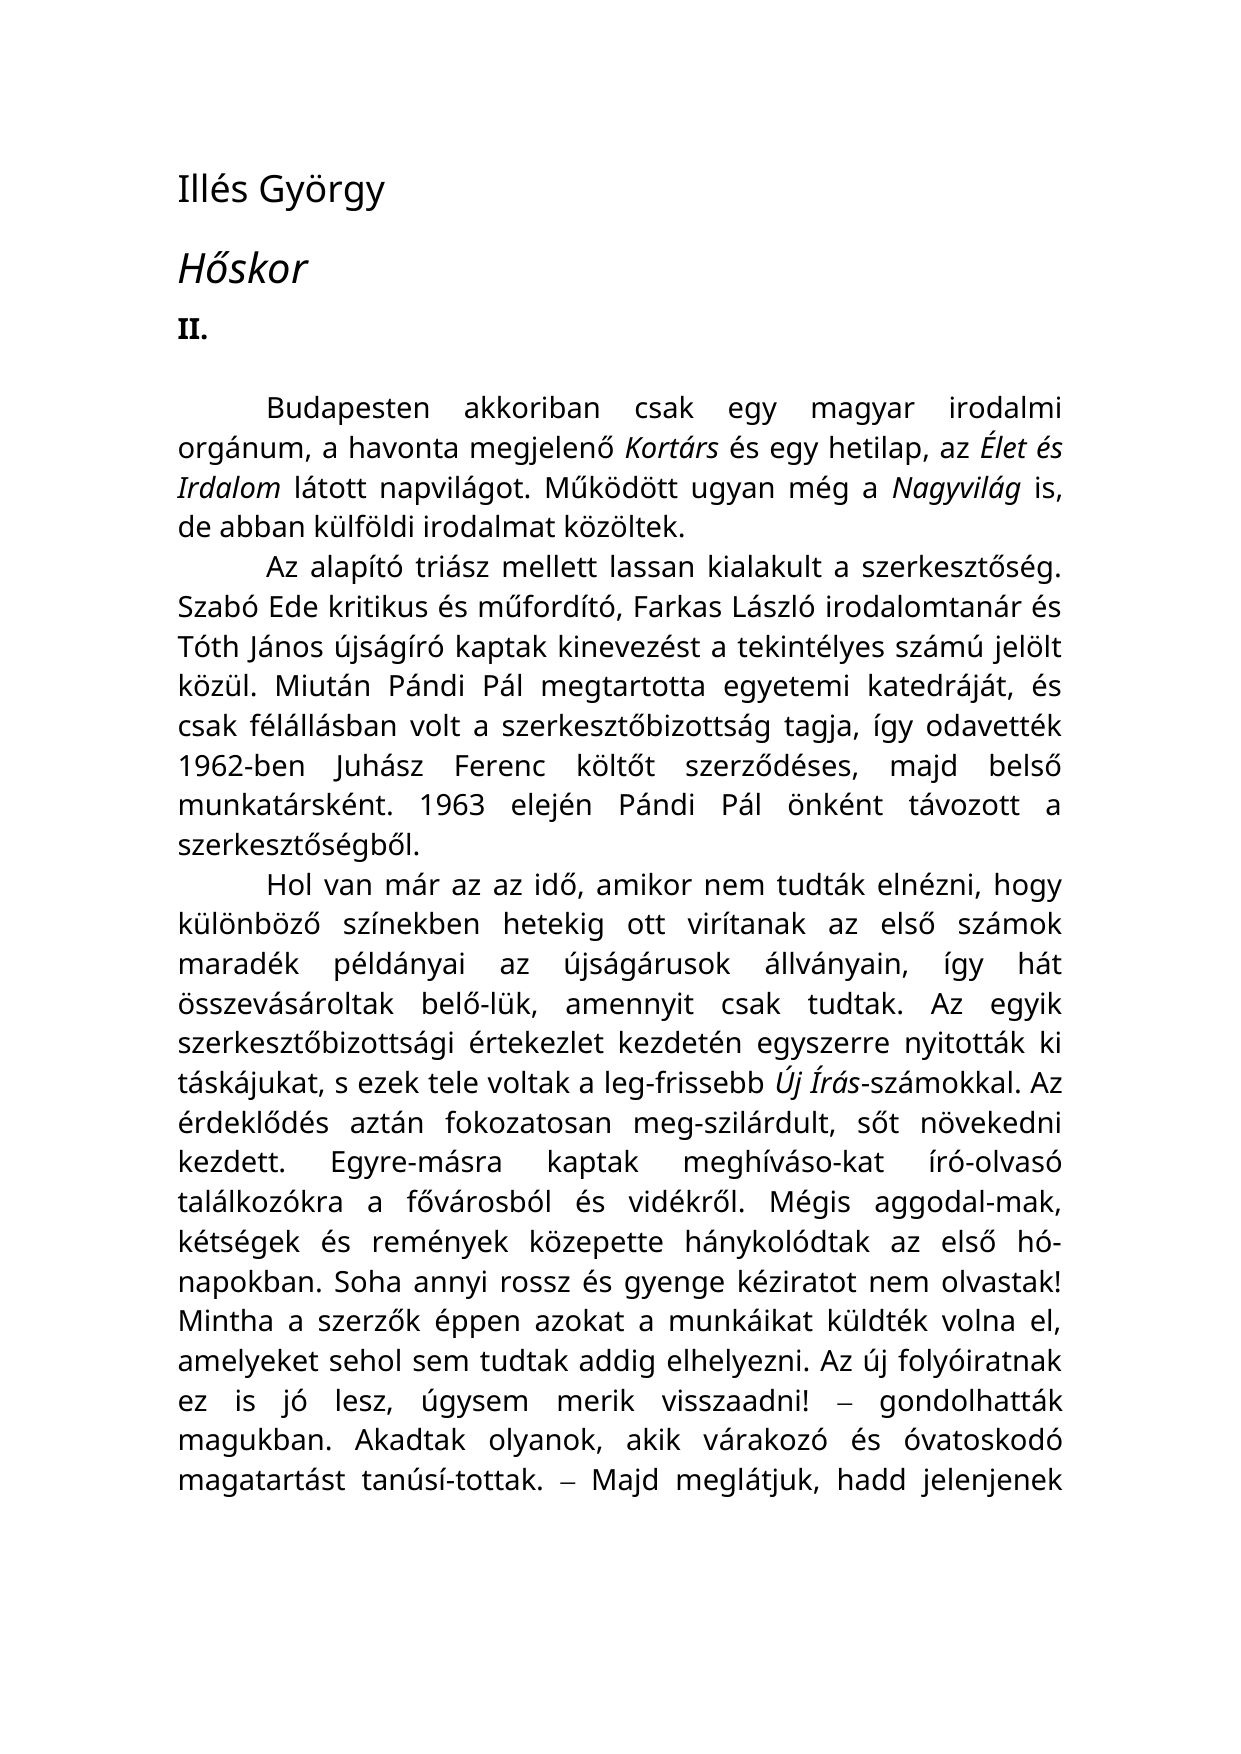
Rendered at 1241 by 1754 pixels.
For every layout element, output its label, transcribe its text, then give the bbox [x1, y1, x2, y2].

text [177, 864, 1063, 1499]
text II. [177, 308, 1063, 348]
text Hőskor [177, 239, 1063, 296]
text Az alapító triász mellett lassan kialakult a szerkesztőség. Szabó Ede kritikus és műfordító, Farkas László irodalomtanár és Tóth János újságíró kaptak kinevezést a tekintélyes számú jelölt közül. Miután Pándi Pál megtartotta egyetemi katedráját, és csak félállásban volt a szerkesztőbizottság tagja, így odavették 1962-ben Juhász Ferenc költőt szerződéses, majd belső munkatársként. 1963 elején Pándi Pál önként távozott a szerkesztőségből. [177, 546, 1063, 864]
text Illés György [177, 162, 1063, 213]
text Budapesten akkoriban csak egy magyar irodalmi orgánum, a havonta megjelenő Kortárs és egy hetilap, az Élet és Irdalom látott napvilágot. Működött ugyan még a Nagyvilág is, de abban külföldi irodalmat közöltek. [177, 388, 1063, 546]
